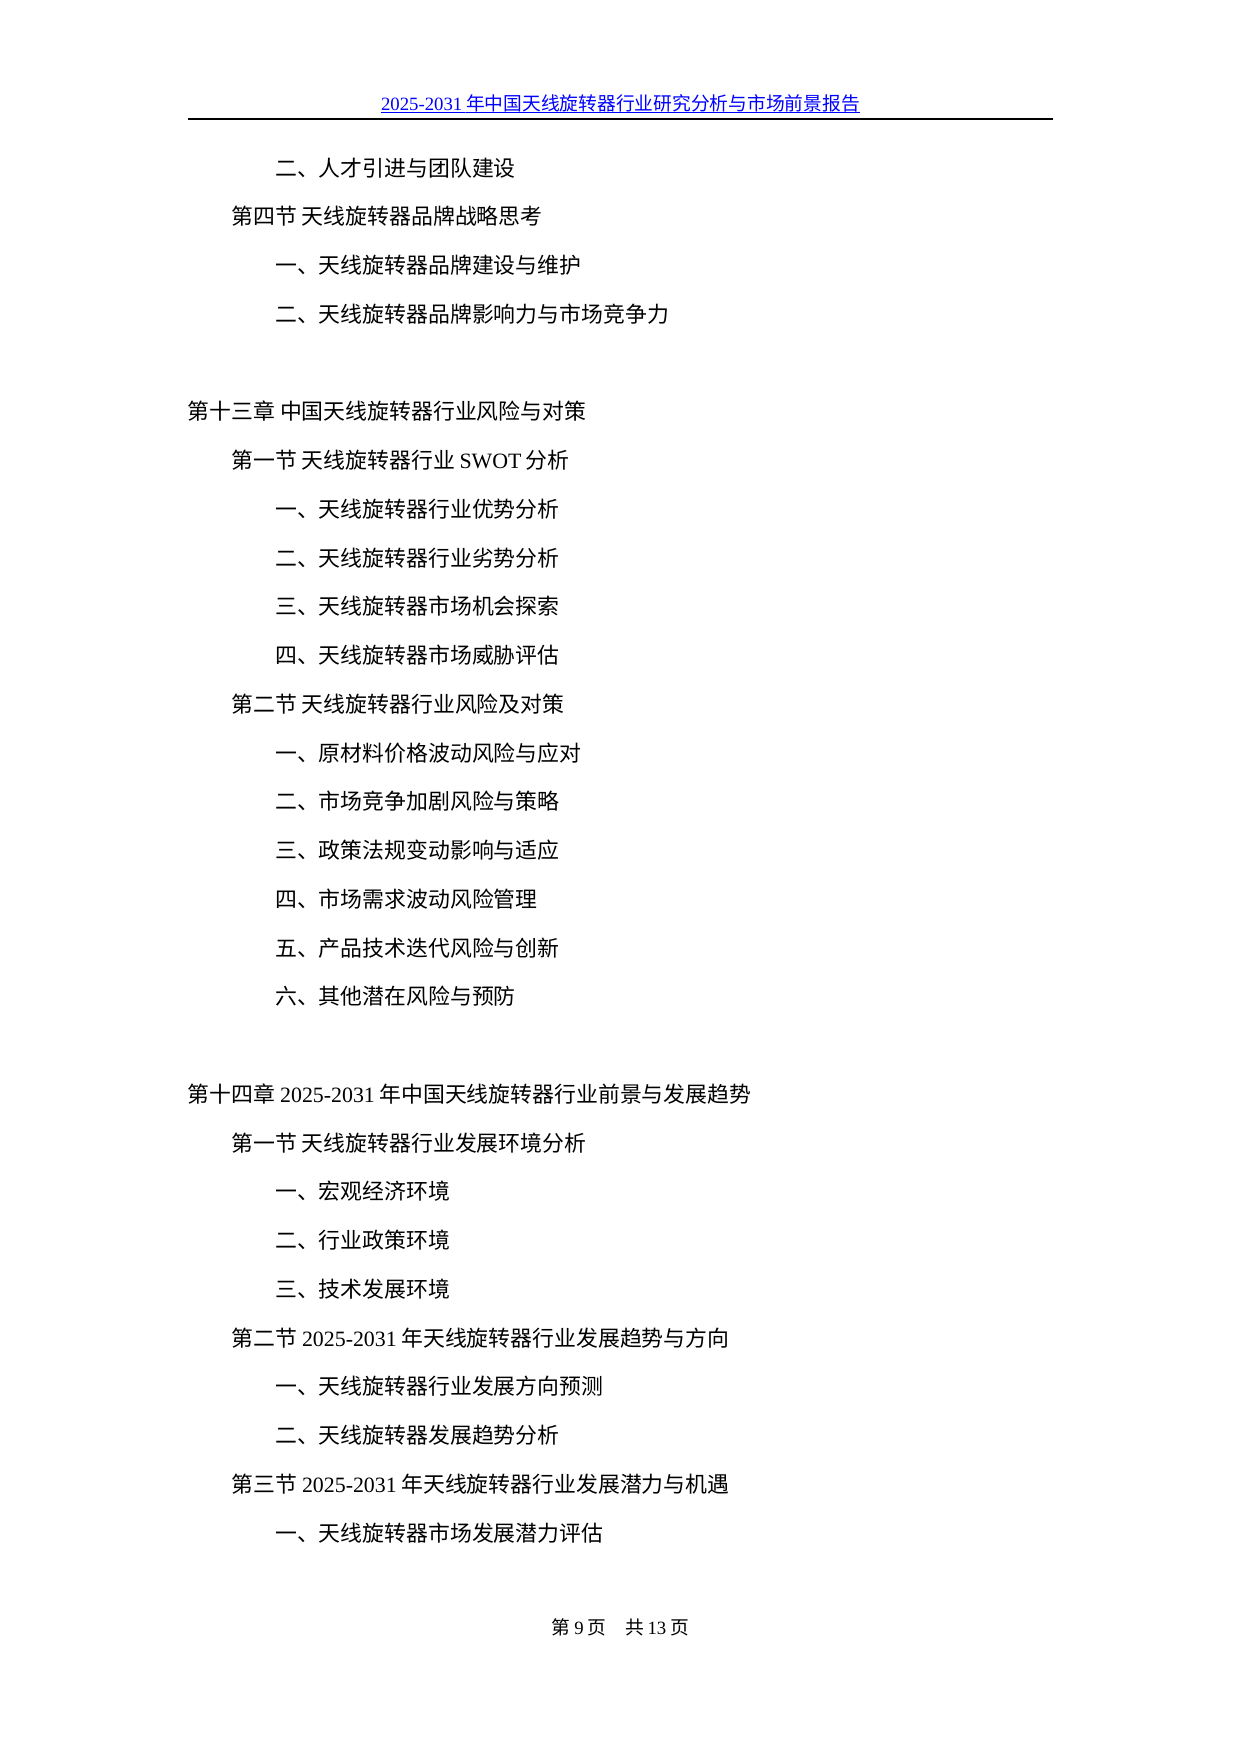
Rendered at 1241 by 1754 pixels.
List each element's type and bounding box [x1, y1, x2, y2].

text [187, 150, 1053, 1548]
